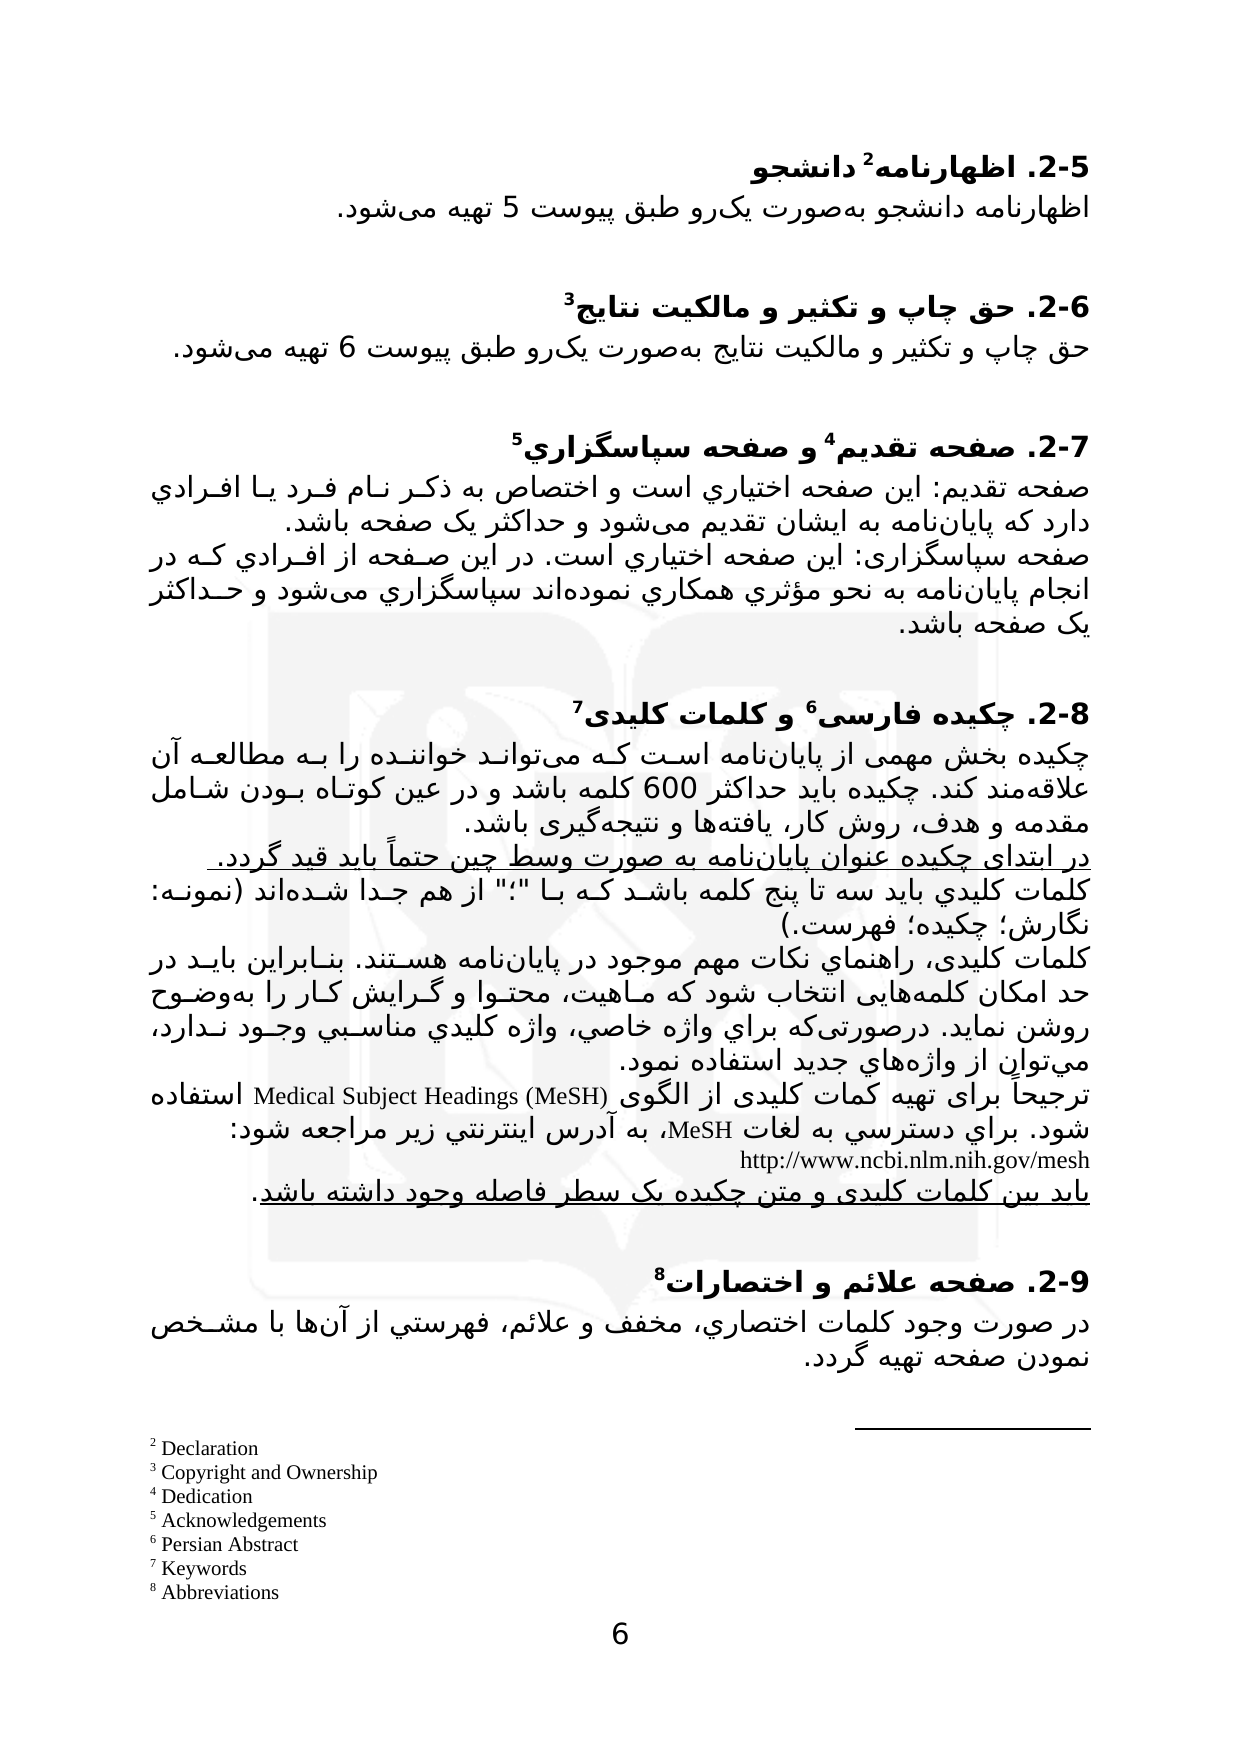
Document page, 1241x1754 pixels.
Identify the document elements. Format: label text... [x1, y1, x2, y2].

subtitle 2-9. صفحه علائم و اختصارات [150, 1265, 1090, 1299]
subtitle 2-7. صفحه تقديم و صفحه‌ سپاسگزاري [150, 430, 1090, 464]
text کلمات كليدي باید سه تا پنج کلمه باشد که با "؛" از هم جدا شده‌اند (نمونه: نگارش؛ چکیده؛ فهرست.) [150, 873, 1090, 941]
text كلمات کلیدی، راهنماي نكات مهم موجود در پايان‌نامه هستند. بنابراين بايد در حد امكان كلمه‌هایی انتخاب شود كه ماهيت، محتوا و گرايش كار را به‌وضوح روشن نمايد. درصورتی‌که براي واژه خاصي، واژه كليدي مناسبي وجود ندارد، مي‌توان از واژه‌هاي جديد استفاده نمود. [150, 941, 1090, 1077]
text اظهارنامه دانشجو به‌صورت یک‌رو طبق پیوست 5 تهیه می‌شود. [150, 190, 1090, 224]
text حق چاپ و تکثیر و مالکیت نتایج به‌صورت یک‌رو طبق پیوست 6 تهیه می‌شود. [150, 330, 1090, 364]
text ترجیحاً برای تهیه کمات کلیدی از الگوی Medical Subject Headings (MeSH) استفاده شود. براي دسترسي به لغات MeSH، به آدرس اينترنتي زير مراجعه شود: [150, 1077, 1090, 1145]
text باید بین کلمات کلیدی و متن چکیده یک سطر فاصله وجود داشته باشد. [150, 1174, 1090, 1208]
subtitle 2-5. اظهارنامه دانشجو [150, 150, 1090, 184]
text در ابتدای چکیده عنوان پایان‌نامه به صورت وسط چین حتماً باید قید گردد. [150, 839, 1090, 873]
subtitle 2-8. چکيده فارسی و کلمات کلیدی [150, 697, 1090, 731]
text صفحه سپاسگزاری: اين صفحه اختياري است. در اين صفحه از افرادي كه در انجام پایان‌نامه به نحو مؤثري همكاري نموده‌اند سپاسگزاري می‌شود و حداکثر یک صفحه باشد. [150, 538, 1090, 640]
text صفحه تقدیم: اين صفحه اختياري است و اختصاص به ذكر نام فرد يا افرادي دارد كه پایان‌نامه به ايشان تقديم می‌شود و حداکثر یک صفحه باشد. [150, 470, 1090, 538]
text در صورت وجود كلمات اختصاري، مخفف و علائم، فهرستي از آن‌ها با مشخص نمودن صفحه تهيه گردد. [150, 1305, 1090, 1373]
subtitle 2-6. حق چاپ و تکثیر و مالکیت نتایج [150, 290, 1090, 324]
text http://www.ncbi.nlm.nih.gov/mesh [150, 1145, 1090, 1174]
text چكيده بخش مهمی از پايان‌نامه است كه می‌تواند خواننده را به مطالعه آن علاقه‌مند ‌كند. چكيده بايد حداکثر 600 کلمه باشد و در عين كوتاه بودن شامل مقدمه و هدف، روش کار، یافته‌ها و نتیجه‌گیری باشد. [150, 738, 1090, 839]
